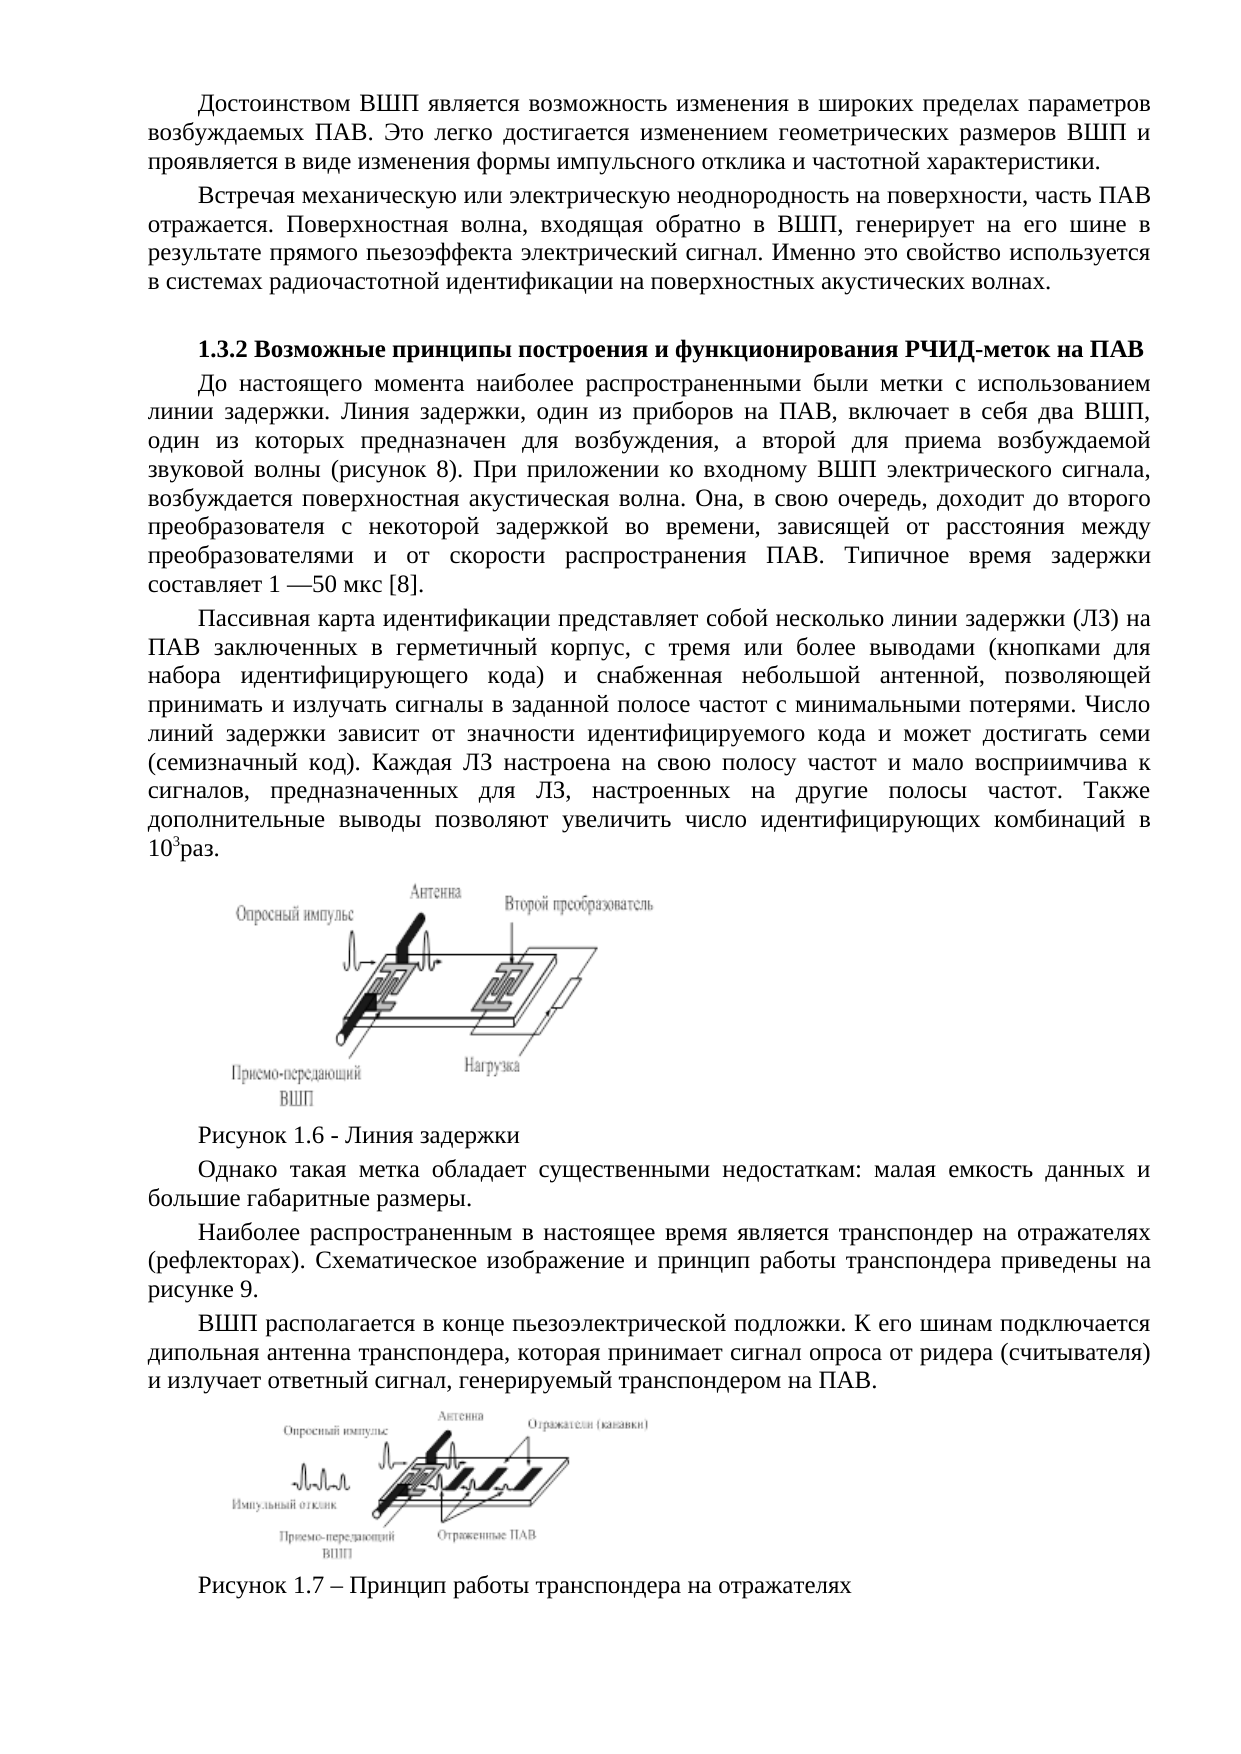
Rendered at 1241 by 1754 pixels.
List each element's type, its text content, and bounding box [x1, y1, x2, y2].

picture [197, 866, 681, 1116]
text Рисунок 1.6 - Линия задержки [148, 1120, 1152, 1149]
text Наиболее распространенным в настоящее время является транспондер на отражателях (рефлекторах). Схематическое изображение и принцип работы транспондера приведены на рисунке 9. [148, 1217, 1152, 1303]
text Рисунок 1.7 – Принцип работы транспондера на отражателях [148, 1570, 1152, 1599]
picture [197, 1399, 679, 1566]
text Достоинством ВШП является возможность изменения в широких пределах параметров возбуждаемых ПАВ. Это легко достигается изменением геометрических размеров ВШП и проявляется в виде изменения формы импульсного отклика и частотной характеристики. [148, 88, 1152, 175]
text 1.3.2 Возможные принципы построения и функционирования РЧИД-меток на ПАВ [148, 334, 1152, 363]
text Однако такая метка обладает существенными недостаткам: малая емкость данных и большие габаритные размеры. [148, 1154, 1152, 1212]
text Пассивная карта идентификации представляет собой несколько линии задержки (ЛЗ) на ПАВ заключенных в герметичный корпус, с тремя или более выводами (кнопками для набора идентифицирующего кода) и снабженная небольшой антенной, позволяющей принимать и излучать сигналы в заданной полосе частот с минимальными потерями. Число линий задержки зависит от значности идентифицируемого кода и может достигать семи (семизначный код). Каждая ЛЗ настроена на свою полосу частот и мало восприимчива к сигналов, предназначенных для ЛЗ, настроенных на другие полосы частот. Также дополнительные выводы позволяют увеличить число идентифицирующих комбинаций в 103раз. [148, 603, 1152, 862]
text До настоящего момента наиболее распространенными были метки с использованием линии задержки. Линия задержки, один из приборов на ПАВ, включает в себя два ВШП, один из которых предназначен для возбуждения, а второй для приема возбуждаемой звуковой волны (рисунок 8). При приложении ко входному ВШП электрического сигнала, возбуждается поверхностная акустическая волна. Она, в свою очередь, доходит до второго преобразователя с некоторой задержкой во времени, зависящей от расстояния между преобразователями и от скорости распространения ПАВ. Типичное время задержки составляет 1 —50 мкс [8]. [148, 368, 1152, 598]
text Встречая механическую или электрическую неоднородность на поверхности, часть ПАВ отражается. Поверхностная волна, входящая обратно в ВШП, генерирует на его шине в результате прямого пьезоэффекта электрический сигнал. Именно это свойство используется в системах радиочастотной идентификации на поверхностных акустических волнах. [148, 180, 1152, 295]
text ВШП располагается в конце пьезоэлектрической подложки. К его шинам подключается дипольная антенна транспондера, которая принимает сигнал опроса от ридера (считывателя) и излучает ответный сигнал, генерируемый транспондером на ПАВ. [148, 1308, 1152, 1394]
